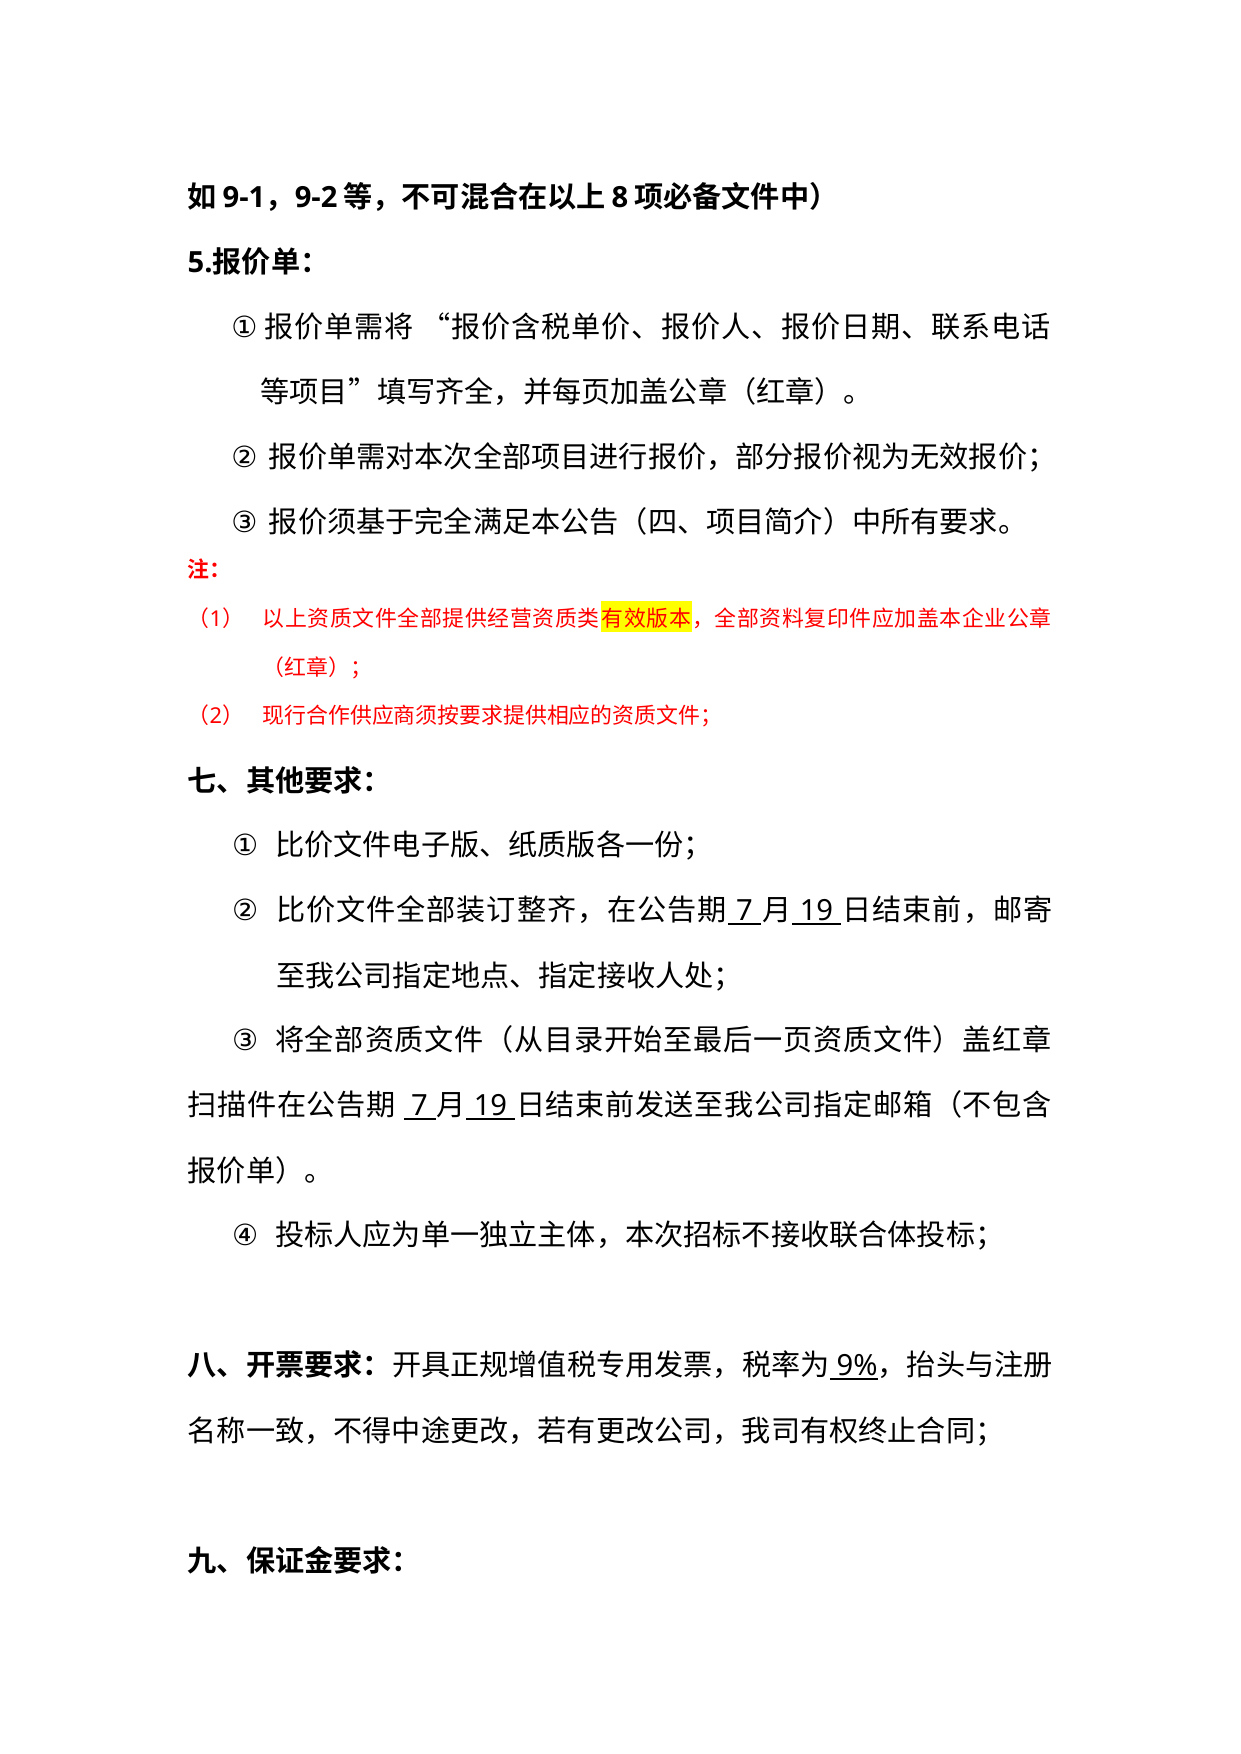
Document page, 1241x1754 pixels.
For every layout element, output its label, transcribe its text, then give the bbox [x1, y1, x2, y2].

list 比价文件全部装订整齐，在公告期 7 月 19 日结束前，邮寄至我公司指定地点、指定接收人处； [232, 876, 1053, 1006]
list 将全部资质文件（从目录开始至最后一页资质文件）盖红章扫描件在公告期 7 月 19 日结束前发送至我公司指定邮箱（不包含报价单）。 [187, 1006, 1053, 1201]
list ①报价单需将 “报价含税单价、报价人、报价日期、联系电话等项目”填写齐全，并每页加盖公章（红章）。 [231, 292, 1053, 422]
list 现行合作供应商须按要求提供相应的资质文件； [187, 697, 1053, 730]
list 比价文件电子版、纸质版各一份； [187, 811, 1053, 876]
text 5.报价单： [187, 227, 1053, 292]
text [187, 162, 1053, 227]
list 以上资质文件全部提供经营资质类有效版本，全部资料复印件应加盖本企业公章（红章）； [187, 600, 1053, 682]
text 七、其他要求： [187, 746, 1053, 811]
list 报价单需对本次全部项目进行报价，部分报价视为无效报价； [231, 422, 1053, 487]
text 注： [187, 552, 1053, 584]
list 八、开票要求：开具正规增值税专用发票，税率为 9%，抬头与注册名称一致，不得中途更改，若有更改公司，我司有权终止合同； [187, 1331, 1053, 1461]
list 投标人应为单一独立主体，本次招标不接收联合体投标； [187, 1201, 1053, 1266]
text 九、保证金要求： [187, 1526, 1053, 1591]
list 报价须基于完全满足本公告（四、项目简介）中所有要求。 [231, 487, 1053, 552]
